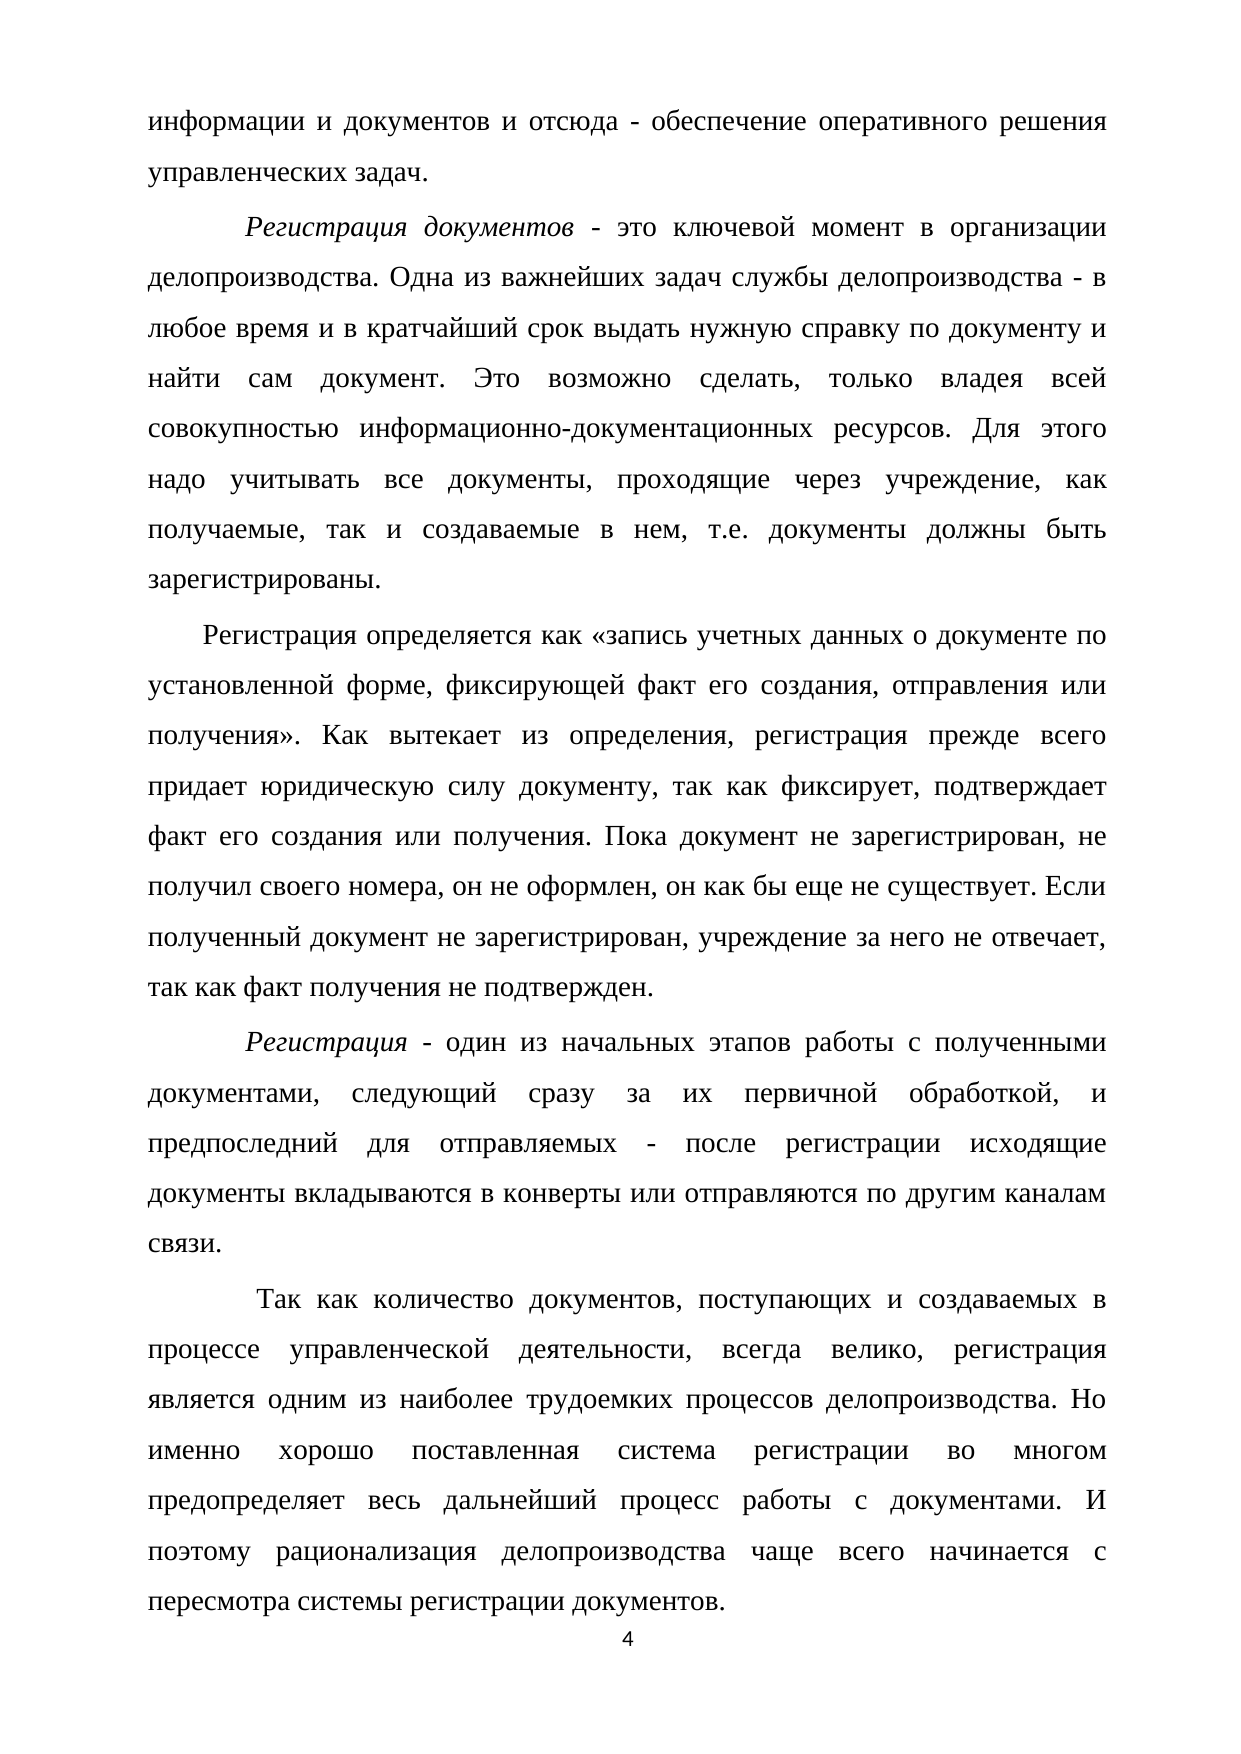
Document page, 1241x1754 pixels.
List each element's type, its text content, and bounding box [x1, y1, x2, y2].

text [148, 103, 1107, 187]
text Регистрация определяется как «запись учетных данных о документе по установленной форме, фиксирующей факт его создания, отправления или получения». Как вытекает из определения, регистрация прежде всего придает юридическую силу документу, так как фиксирует, подтверждает факт его создания или получения. Пока документ не зарегистрирован, не получил своего номера, он не оформлен, он как бы еще не существует. Если полученный документ не зарегистрирован, учреждение за него не отвечает, так как факт получения не подтвержден. [148, 617, 1107, 1002]
text Регистрация документов - это ключевой момент в организации делопроизводства. Одна из важнейших задач службы делопроизводства - в любое время и в кратчайший срок выдать нужную справку по документу и найти сам документ. Это возможно сделать, только владея всей совокупностью информационно-документационных ресурсов. Для этого надо учитывать все документы, проходящие через учреждение, как получаемые, так и создаваемые в нем, т.е. документы должны быть зарегистрированы. [148, 209, 1107, 595]
text Регистрация - один из начальных этапов работы с полученными документами, следующий сразу за их первичной обработкой, и предпоследний для отправляемых - после регистрации исходящие документы вкладываются в конверты или отправляются по другим каналам связи. [148, 1024, 1107, 1259]
text Так как количество документов, поступающих и создаваемых в процессе управленческой деятельности, всегда велико, регистрация является одним из наиболее трудоемких процессов делопроизводства. Но именно хорошо поставленная система регистрации во многом предопределяет весь дальнейший процесс работы с документами. И поэтому рационализация делопроизводства чаще всего начинается с пересмотра системы регистрации документов. [148, 1281, 1107, 1616]
